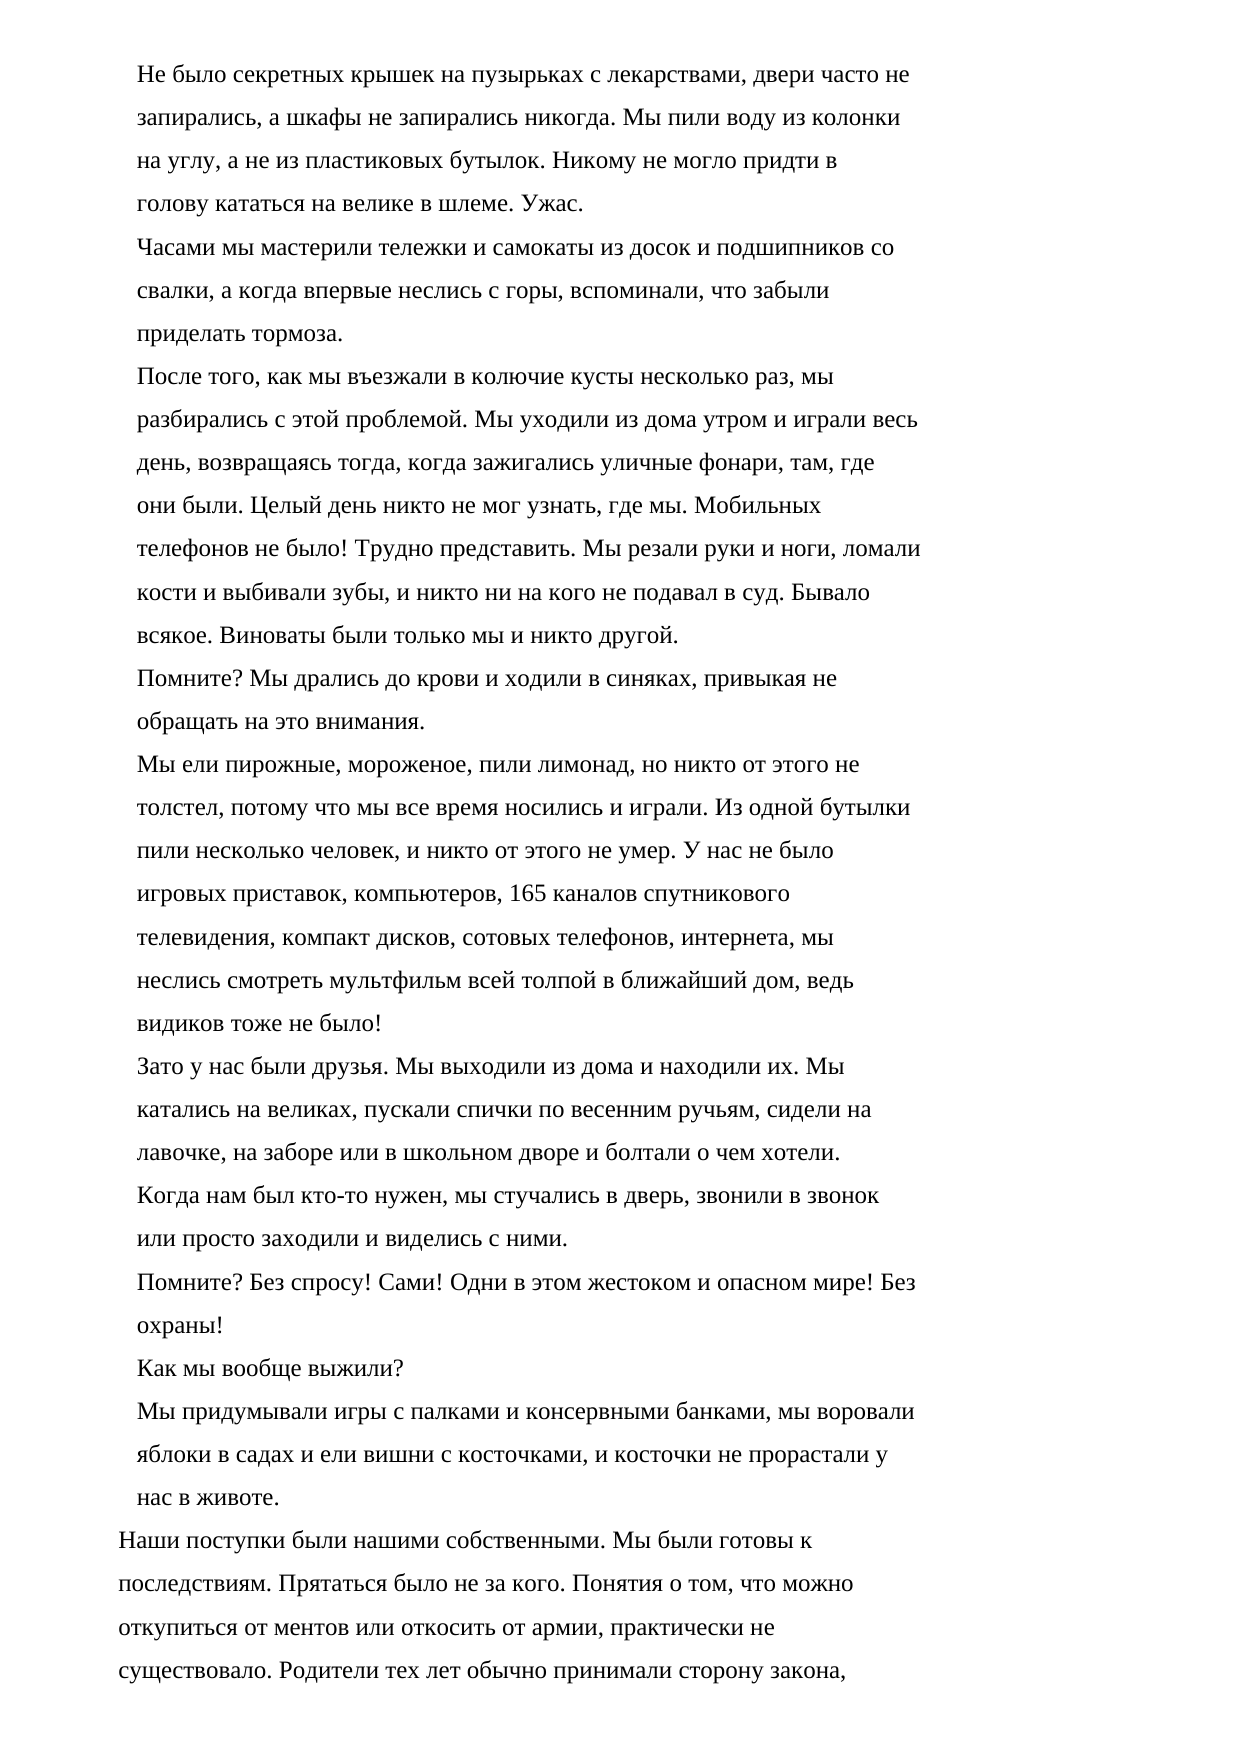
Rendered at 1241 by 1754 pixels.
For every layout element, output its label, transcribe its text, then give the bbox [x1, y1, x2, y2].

text После того, как мы въезжали в колючие кусты несколько раз, мы разбирались с этой проблемой. Мы уходили из дома утром и играли весь день, возвращаясь тогда, когда зажигались уличные фонари, там, где они были. Целый день никто не мог узнать, где мы. Мобильных телефонов не было! Трудно представить. Мы резали руки и ноги, ломали кости и выбивали зубы, и никто ни на кого не подавал в суд. Бывало всякое. Виноваты были только мы и никто другой. [137, 361, 1178, 648]
text Помните? Мы дрались до крови и ходили в синяках, привыкая не обращать на это внимания. [137, 663, 1178, 735]
text Как мы вообще выжили? [137, 1353, 1178, 1382]
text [118, 1525, 1196, 1683]
text Зато у нас были друзья. Мы выходили из дома и находили их. Мы катались на великах, пускали спички по весенним ручьям, сидели на лавочке, на заборе или в школьном дворе и болтали о чем хотели. Когда нам был кто-то нужен, мы стучались в дверь, звонили в звонок или просто заходили и виделись с ними. Помните? Без спросу! Сами! Одни в этом жестоком и опасном мире! Без охраны! [137, 1051, 1178, 1338]
text Мы придумывали игры с палками и консервными банками, мы воровали яблоки в садах и ели вишни с косточками, и косточки не прорастали у нас в животе. [137, 1396, 1178, 1511]
text Не было секретных крышек на пузырьках с лекарствами, двери часто не запирались, а шкафы не запирались никогда. Мы пили воду из колонки на углу, а не из пластиковых бутылок. Никому не могло придти в голову кататься на велике в шлеме. Ужас. Часами мы мастерили тележки и самокаты из досок и подшипников со свалки, а когда впервые неслись с горы, вспоминали, что забыли приделать тормоза. [137, 59, 1178, 347]
text Мы ели пирожные, мороженое, пили лимонад, но никто от этого не толстел, потому что мы все время носились и играли. Из одной бутылки пили несколько человек, и никто от этого не умер. У нас не было игровых приставок, компьютеров, 165 каналов спутникового телевидения, компакт дисков, сотовых телефонов, интернета, мы неслись смотреть мультфильм всей толпой в ближайший дом, ведь видиков тоже не было! [137, 749, 1178, 1037]
